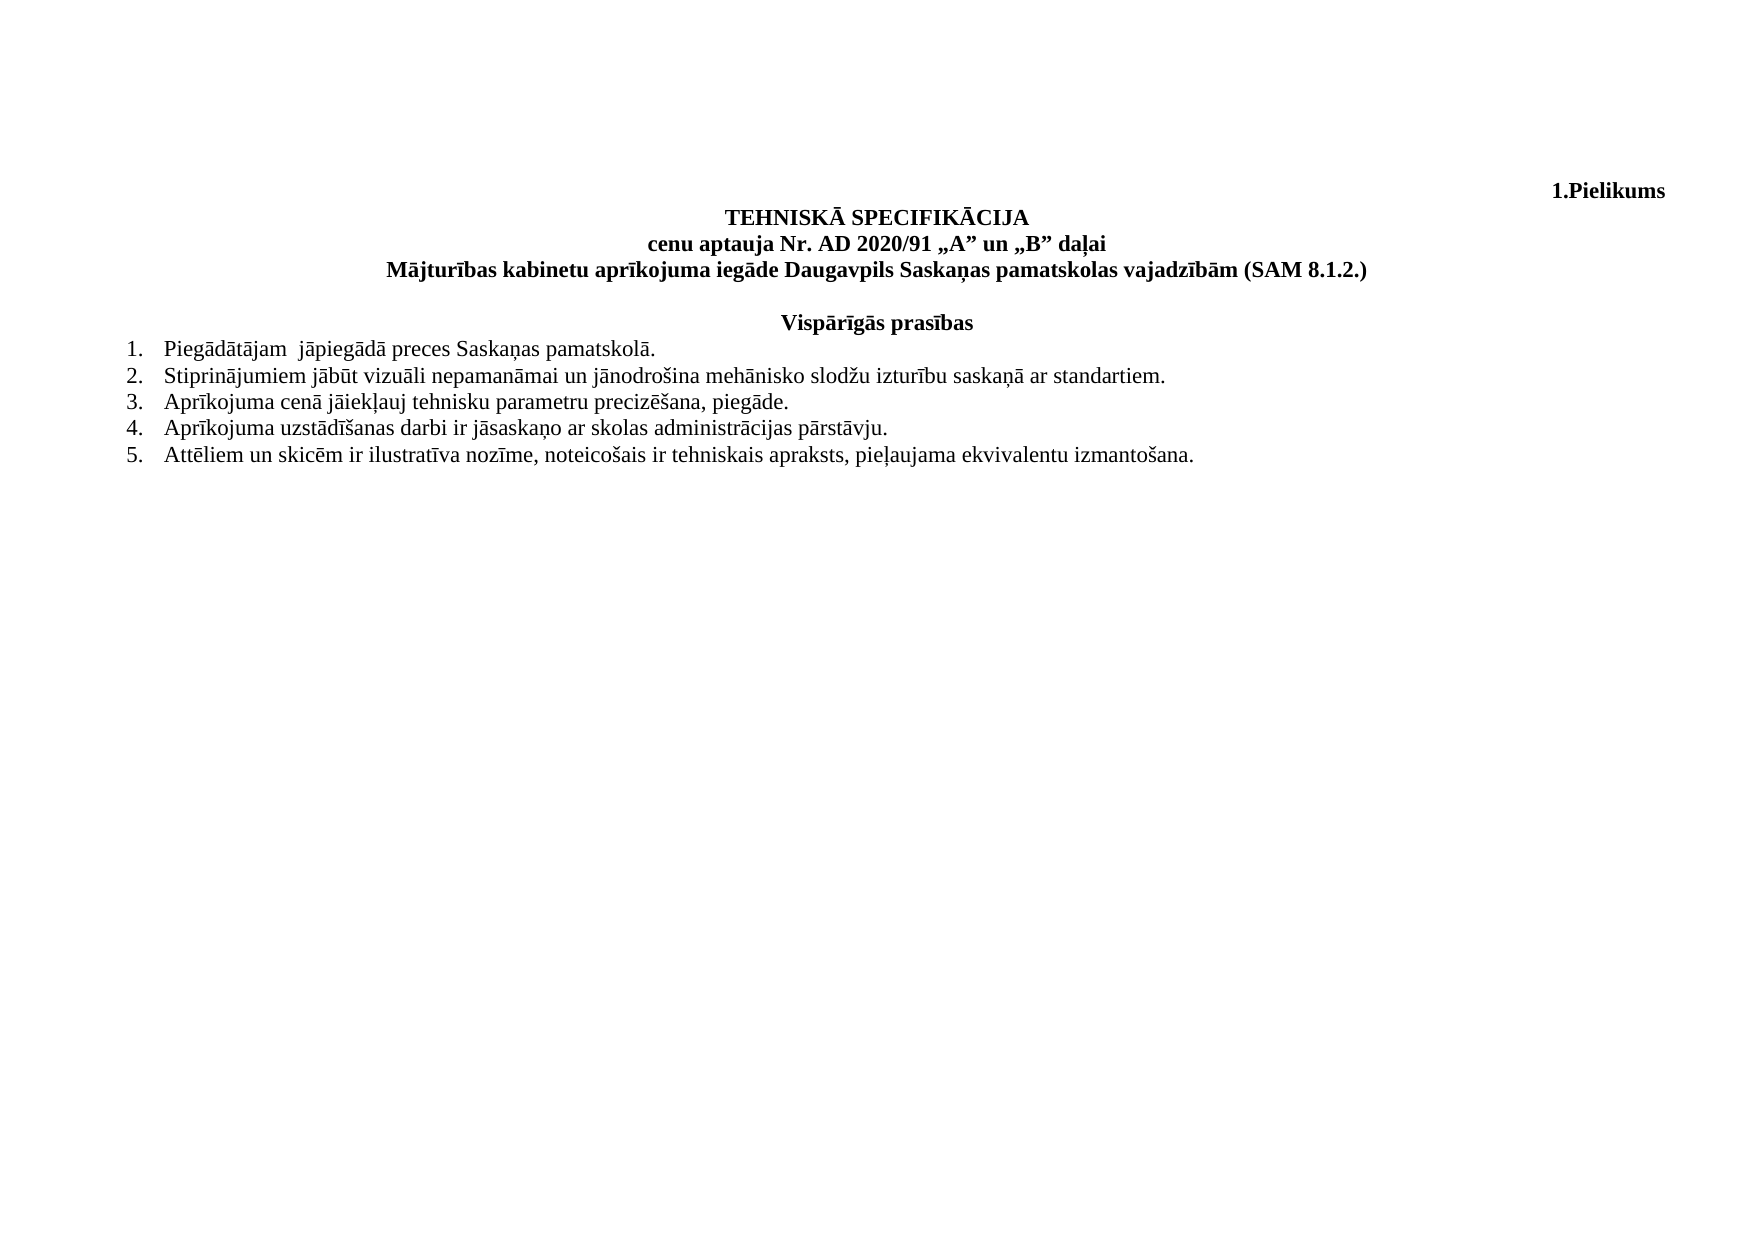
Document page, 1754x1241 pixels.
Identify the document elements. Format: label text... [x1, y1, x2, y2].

list Attēliem un skicēm ir ilustratīva nozīme, noteicošais ir tehniskais apraksts, pieļaujama ekvivalentu izmantošana. [126, 441, 1665, 467]
list Stiprinājumiem jābūt vizuāli nepamanāmai un jānodrošina mehānisko slodžu izturību saskaņā ar standartiem. [126, 362, 1665, 388]
text 1.Pielikums [89, 177, 1665, 203]
text cenu aptauja Nr. AD 2020/91 „A” un „B” daļai [89, 230, 1665, 256]
text Mājturības kabinetu aprīkojuma iegāde Daugavpils Saskaņas pamatskolas vajadzībām (SAM 8.1.2.) [89, 256, 1665, 283]
list Aprīkojuma uzstādīšanas darbi ir jāsaskaņo ar skolas administrācijas pārstāvju. [126, 414, 1665, 441]
text TEHNISKĀ SPECIFIKĀCIJA [89, 203, 1665, 230]
list Piegādātājam jāpiegādā preces Saskaņas pamatskolā. [126, 335, 1665, 362]
text Vispārīgās prasības [89, 309, 1665, 335]
list Aprīkojuma cenā jāiekļauj tehnisku parametru precizēšana, piegāde. [126, 388, 1665, 414]
